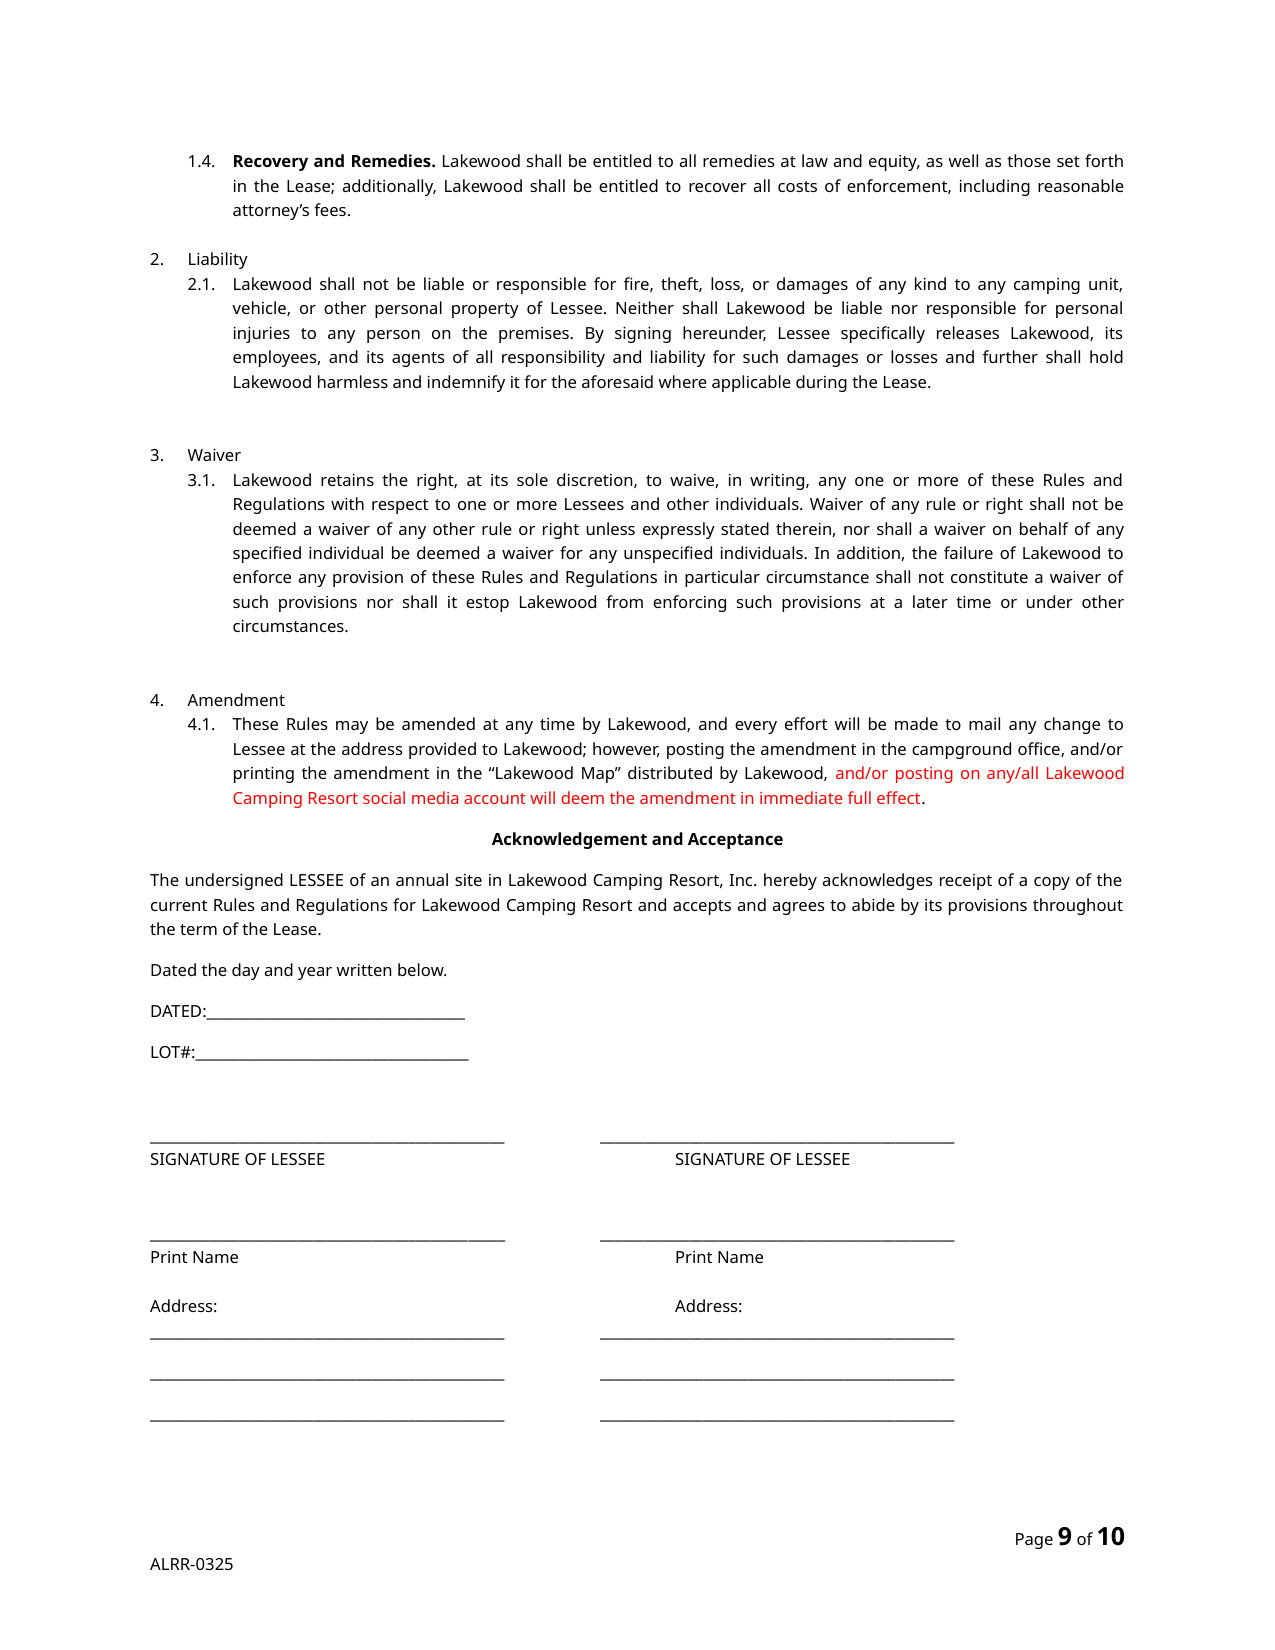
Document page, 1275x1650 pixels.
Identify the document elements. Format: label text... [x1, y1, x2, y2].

list Recovery and Remedies. Lakewood shall be entitled to all remedies at law and equity, as well as those set forth in the Lease; additionally, Lakewood shall be entitled to recover all costs of enforcement, including reasonable attorney’s fees. [187, 150, 1125, 222]
list Lakewood retains the right, at its sole discretion, to waive, in writing, any one or more of these Rules and Regulations with respect to one or more Lessees and other individuals. Waiver of any rule or right shall not be deemed a waiver of any other rule or right unless expressly stated therein, nor shall a waiver on behalf of any specified individual be deemed a waiver for any unspecified individuals. In addition, the failure of Lakewood to enforce any provision of these Rules and Regulations in particular circumstance shall not constitute a waiver of such provisions nor shall it estop Lakewood from enforcing such provisions at a later time or under other circumstances. [187, 468, 1125, 638]
text Dated the day and year written below. [150, 959, 1125, 982]
text DATED:___________________________________ [150, 1000, 1125, 1023]
text ________________________________________________ ________________________________________________ [150, 1123, 1125, 1146]
text ________________________________________________ ________________________________________________ [150, 1319, 1125, 1342]
text ________________________________________________ ________________________________________________ [150, 1360, 1125, 1383]
list Amendment [150, 688, 1125, 711]
list Lakewood shall not be liable or responsible for fire, theft, loss, or damages of any kind to any camping unit, vehicle, or other personal property of Lessee. Neither shall Lakewood be liable nor responsible for personal injuries to any person on the premises. By signing hereunder, Lessee specifically releases Lakewood, its employees, and its agents of all responsibility and liability for such damages or losses and further shall hold Lakewood harmless and indemnify it for the aforesaid where applicable during the Lease. [187, 272, 1125, 393]
text The undersigned LESSEE of an annual site in Lakewood Camping Resort, Inc. hereby acknowledges receipt of a copy of the current Rules and Regulations for Lakewood Camping Resort and accepts and agrees to abide by its provisions throughout the term of the Lease. [150, 869, 1125, 940]
text Address: Address: [150, 1295, 1125, 1317]
text LOT#:_____________________________________ [150, 1041, 1125, 1064]
text ________________________________________________ ________________________________________________ [150, 1402, 1125, 1424]
text Acknowledgement and Acceptance [150, 828, 1125, 850]
list These Rules may be amended at any time by Lakewood, and every effort will be made to mail any change to Lessee at the address provided to Lakewood; however, posting the amendment in the campground office, and/or printing the amendment in the “Lakewood Map” distributed by Lakewood, and/or posting on any/all Lakewood Camping Resort social media account will deem the amendment in immediate full effect. [187, 713, 1125, 809]
list Waiver [150, 444, 1125, 466]
text ________________________________________________ ________________________________________________ [150, 1221, 1125, 1244]
text SIGNATURE OF LESSEE SIGNATURE OF LESSEE [150, 1148, 1125, 1171]
text Print Name Print Name [150, 1246, 1125, 1268]
list Liability [150, 248, 1125, 271]
